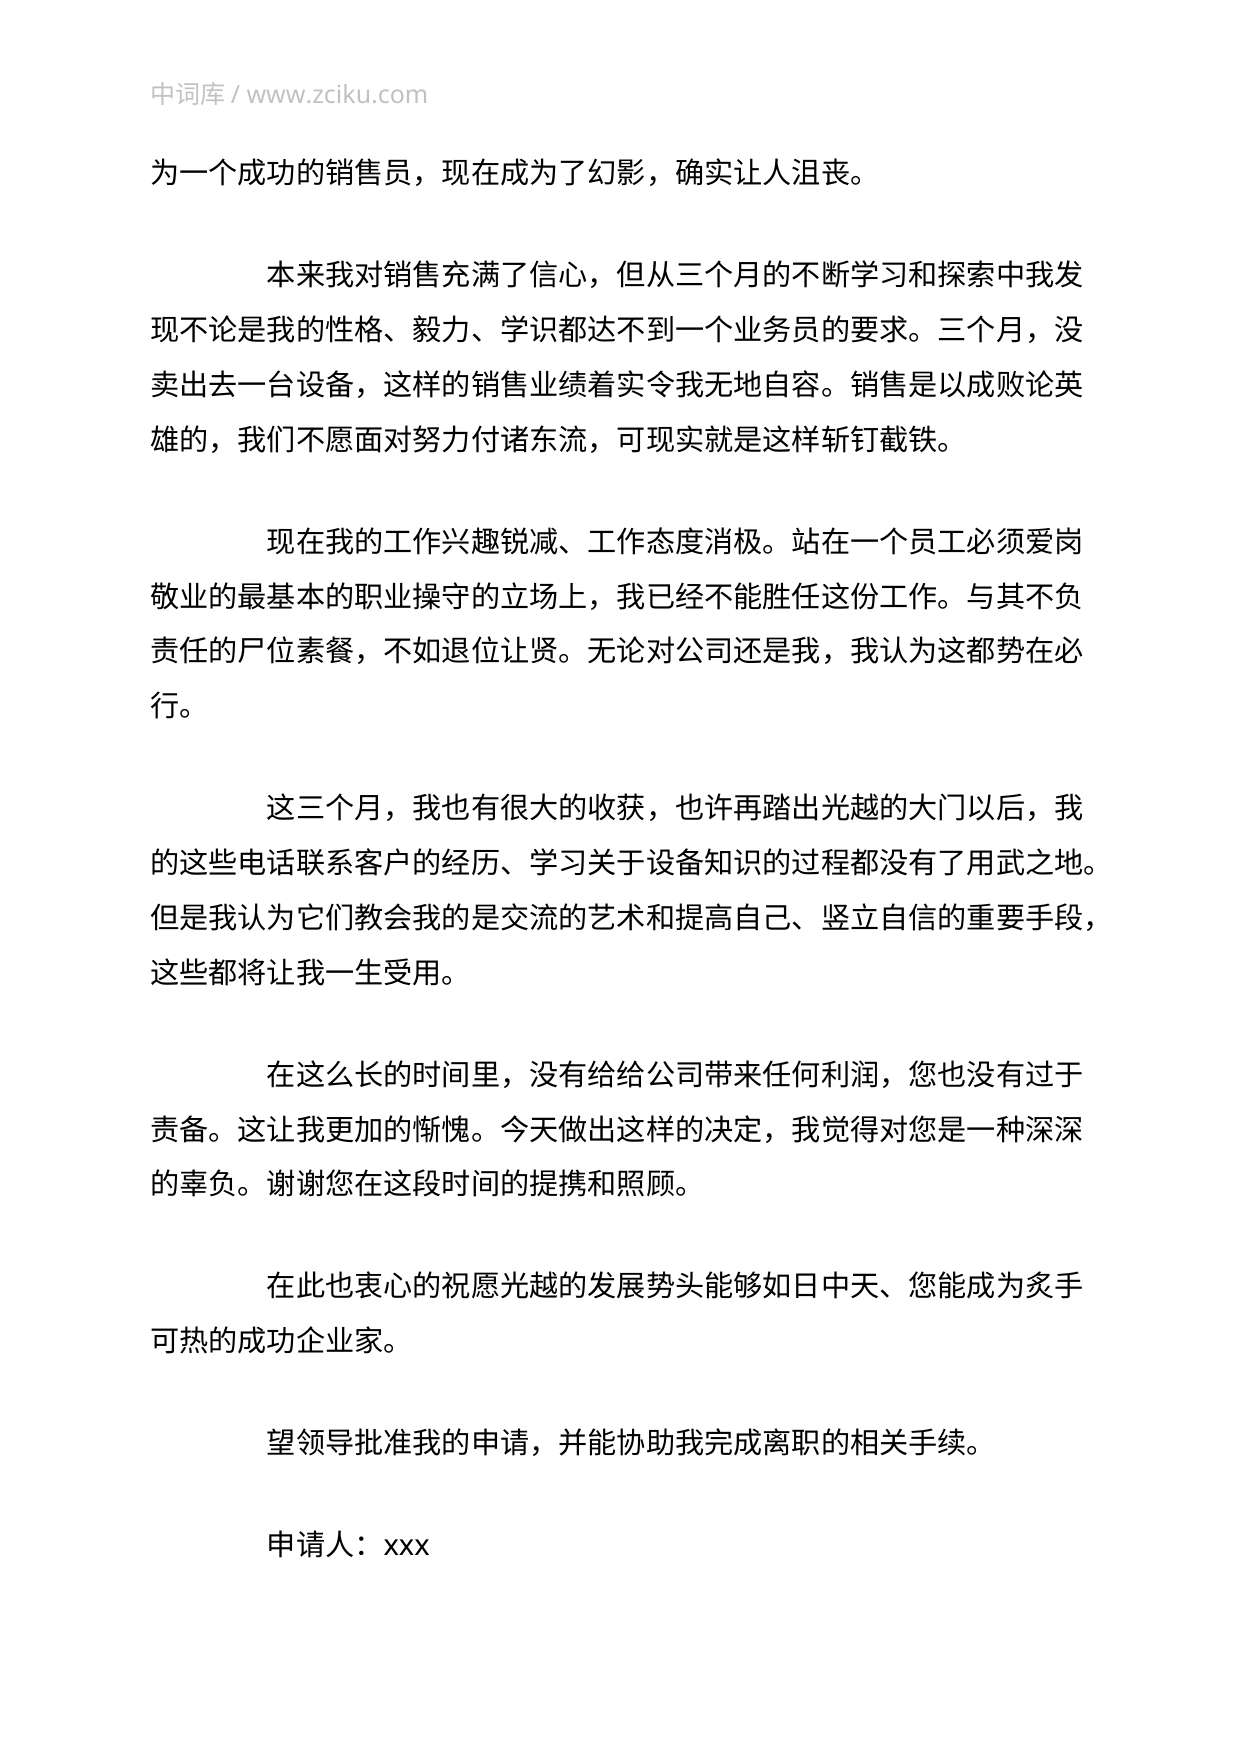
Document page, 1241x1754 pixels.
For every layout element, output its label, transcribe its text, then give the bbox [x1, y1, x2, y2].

text 本来我对销售充满了信心，但从三个月的不断学习和探索中我发现不论是我的性格、毅力、学识都达不到一个业务员的要求。三个月，没卖出去一台设备，这样的销售业绩着实令我无地自容。销售是以成败论英雄的，我们不愿面对努力付诸东流，可现实就是这样斩钉截铁。 [150, 252, 1090, 459]
text 现在我的工作兴趣锐减、工作态度消极。站在一个员工必须爱岗敬业的最基本的职业操守的立场上，我已经不能胜任这份工作。与其不负责任的尸位素餐，不如退位让贤。无论对公司还是我，我认为这都势在必行。 [150, 518, 1090, 725]
text 在此也衷心的祝愿光越的发展势头能够如日中天、您能成为炙手可热的成功企业家。 [150, 1263, 1090, 1360]
text 望领导批准我的申请，并能协助我完成离职的相关手续。 [150, 1419, 1090, 1462]
text 在这么长的时间里，没有给给公司带来任何利润，您也没有过于责备。这让我更加的惭愧。今天做出这样的决定，我觉得对您是一种深深的辜负。谢谢您在这段时间的提携和照顾。 [150, 1051, 1090, 1203]
text 这三个月，我也有很大的收获，也许再踏出光越的大门以后，我的这些电话联系客户的经历、学习关于设备知识的过程都没有了用武之地。但是我认为它们教会我的是交流的艺术和提高自己、竖立自信的重要手段，这些都将让我一生受用。 [150, 785, 1090, 992]
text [150, 150, 1090, 192]
text 申请人：xxx [150, 1521, 1090, 1563]
